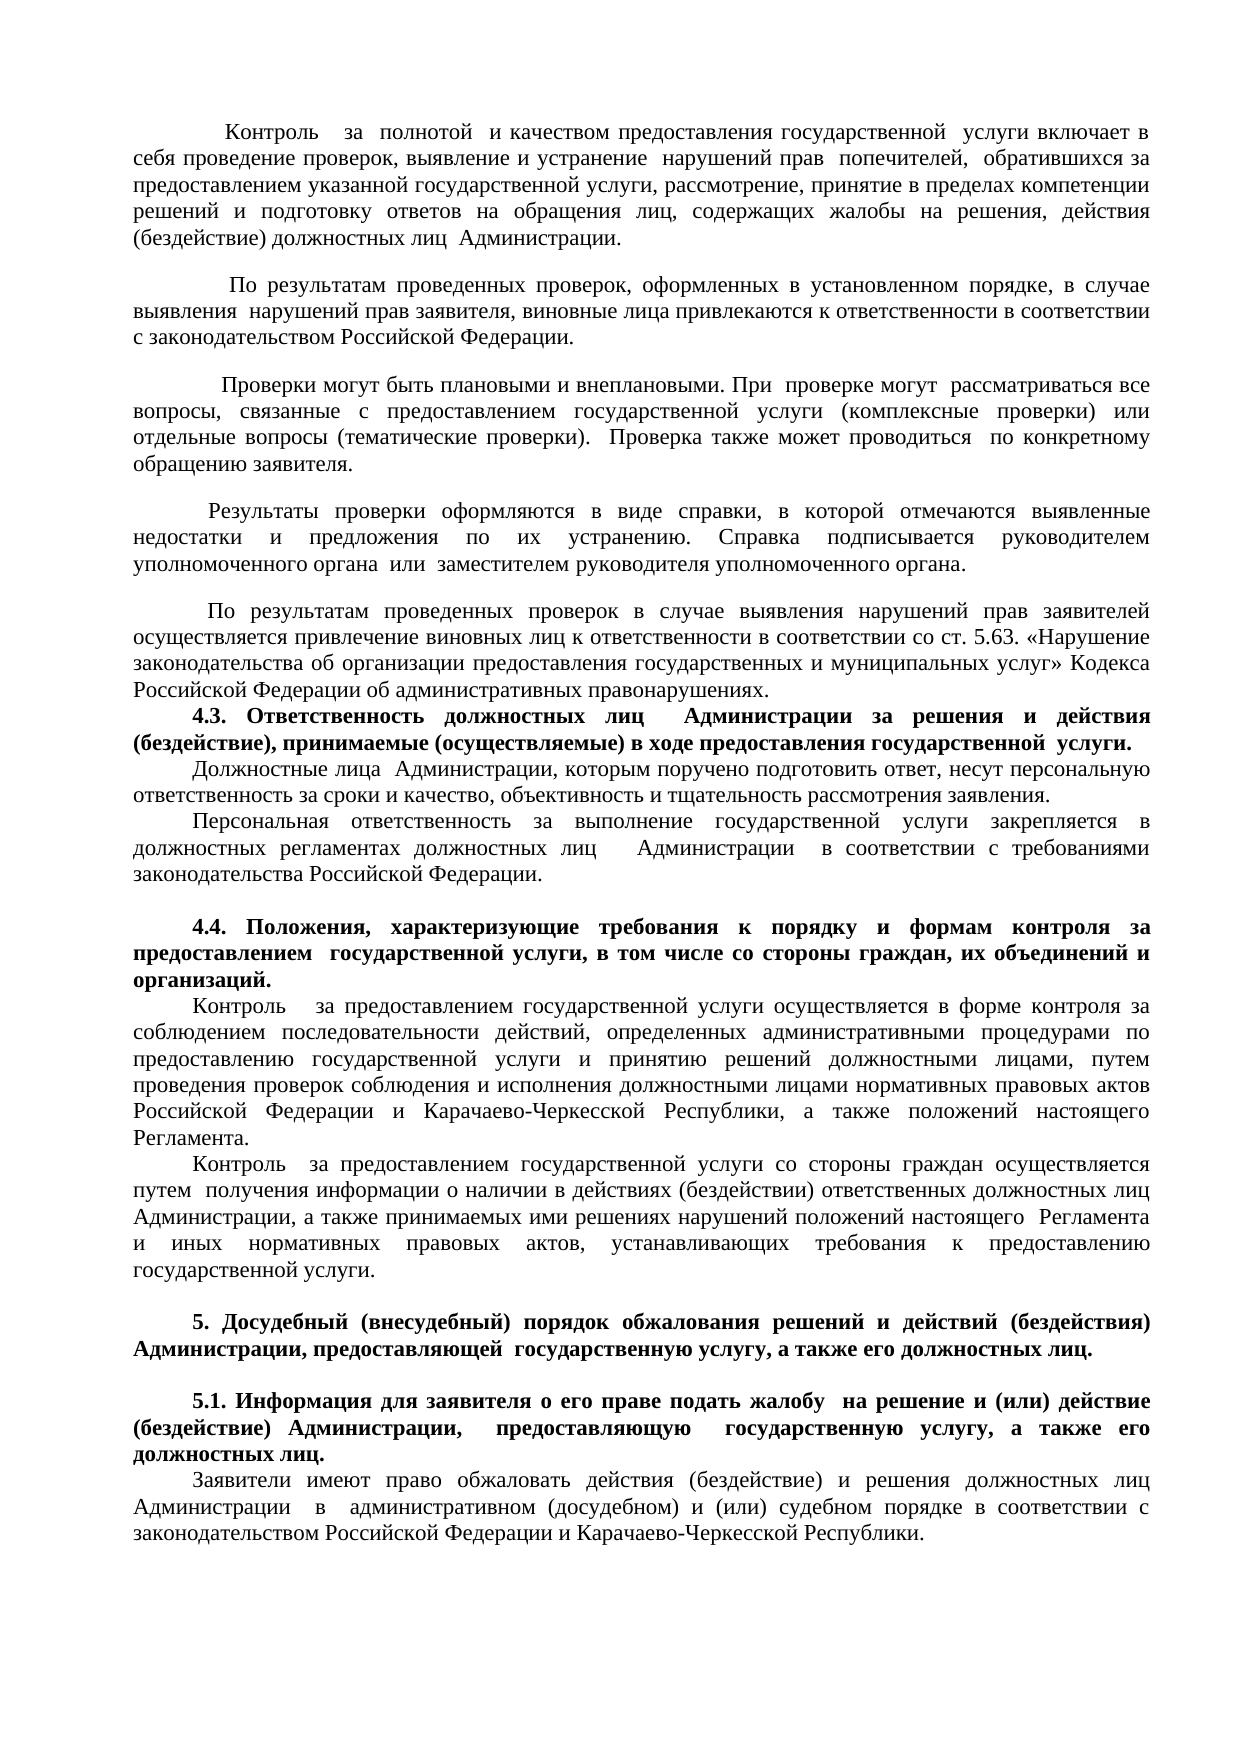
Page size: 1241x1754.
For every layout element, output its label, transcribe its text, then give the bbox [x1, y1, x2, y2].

text 4.4. Положения, характеризующие требования к порядку и формам контроля за предоставлением государственной услуги, в том числе со стороны граждан, их объединений и организаций. [133, 913, 1152, 992]
text Заявители имеют право обжаловать действия (бездействие) и решения должностных лиц Администрации в административном (досудебном) и (или) судебном порядке в соответствии с законодательством Российской Федерации и Карачаево-Черкесской Республики. [133, 1466, 1152, 1546]
text Проверки могут быть плановыми и внеплановыми. При проверке могут рассматриваться все вопросы, связанные с предоставлением государственной услуги (комплексные проверки) или отдельные вопросы (тематические проверки). Проверка также может проводиться по конкретному обращению заявителя. [133, 371, 1152, 476]
text Персональная ответственность за выполнение государственной услуги закрепляется в должностных регламентах должностных лиц Администрации в соответствии с требованиями законодательства Российской Федерации. [133, 808, 1152, 887]
text 5. Досудебный (внесудебный) порядок обжалования решений и действий (бездействия) Администрации, предоставляющей государственную услугу, а также его должностных лиц. [133, 1308, 1152, 1361]
text Должностные лица Администрации, которым поручено подготовить ответ, несут персональную ответственность за сроки и качество, объективность и тщательность рассмотрения заявления. [133, 755, 1152, 808]
text Контроль за предоставлением государственной услуги осуществляется в форме контроля за соблюдением последовательности действий, определенных административными процедурами по предоставлению государственной услуги и принятию решений должностными лицами, путем проведения проверок соблюдения и исполнения должностными лицами нормативных правовых актов Российской Федерации и Карачаево-Черкесской Республики, а также положений настоящего Регламента. [133, 992, 1152, 1150]
text 5.1. Информация для заявителя о его праве подать жалобу на решение и (или) действие (бездействие) Администрации, предоставляющую государственную услугу, а также его должностных лиц. [133, 1387, 1152, 1466]
text Контроль за полнотой и качеством предоставления государственной услуги включает в себя проведение проверок, выявление и устранение нарушений прав попечителей, обратившихся за предоставлением указанной государственной услуги, рассмотрение, принятие в пределах компетенции решений и подготовку ответов на обращения лиц, содержащих жалобы на решения, действия (бездействие) должностных лиц Администрации. [133, 118, 1152, 250]
text Контроль за предоставлением государственной услуги со стороны граждан осуществляется путем получения информации о наличии в действиях (бездействии) ответственных должностных лиц Администрации, а также принимаемых ими решениях нарушений положений настоящего Регламента и иных нормативных правовых актов, устанавливающих требования к предоставлению государственной услуги. [133, 1150, 1152, 1282]
text По результатам проведенных проверок, оформленных в установленном порядке, в случае выявления нарушений прав заявителя, виновные лица привлекаются к ответственности в соответствии с законодательством Российской Федерации. [133, 271, 1152, 350]
text Результаты проверки оформляются в виде справки, в которой отмечаются выявленные недостатки и предложения по их устранению. Справка подписывается руководителем уполномоченного органа или заместителем руководителя уполномоченного органа. [133, 497, 1152, 576]
text По результатам проведенных проверок в случае выявления нарушений прав заявителей осуществляется привлечение виновных лиц к ответственности в соответствии со ст. 5.63. «Нарушение законодательства об организации предоставления государственных и муниципальных услуг» Кодекса Российской Федерации об административных правонарушениях. [133, 597, 1152, 702]
text 4.3. Ответственность должностных лиц Администрации за решения и действия (бездействие), принимаемые (осуществляемые) в ходе предоставления государственной услуги. [133, 702, 1152, 755]
